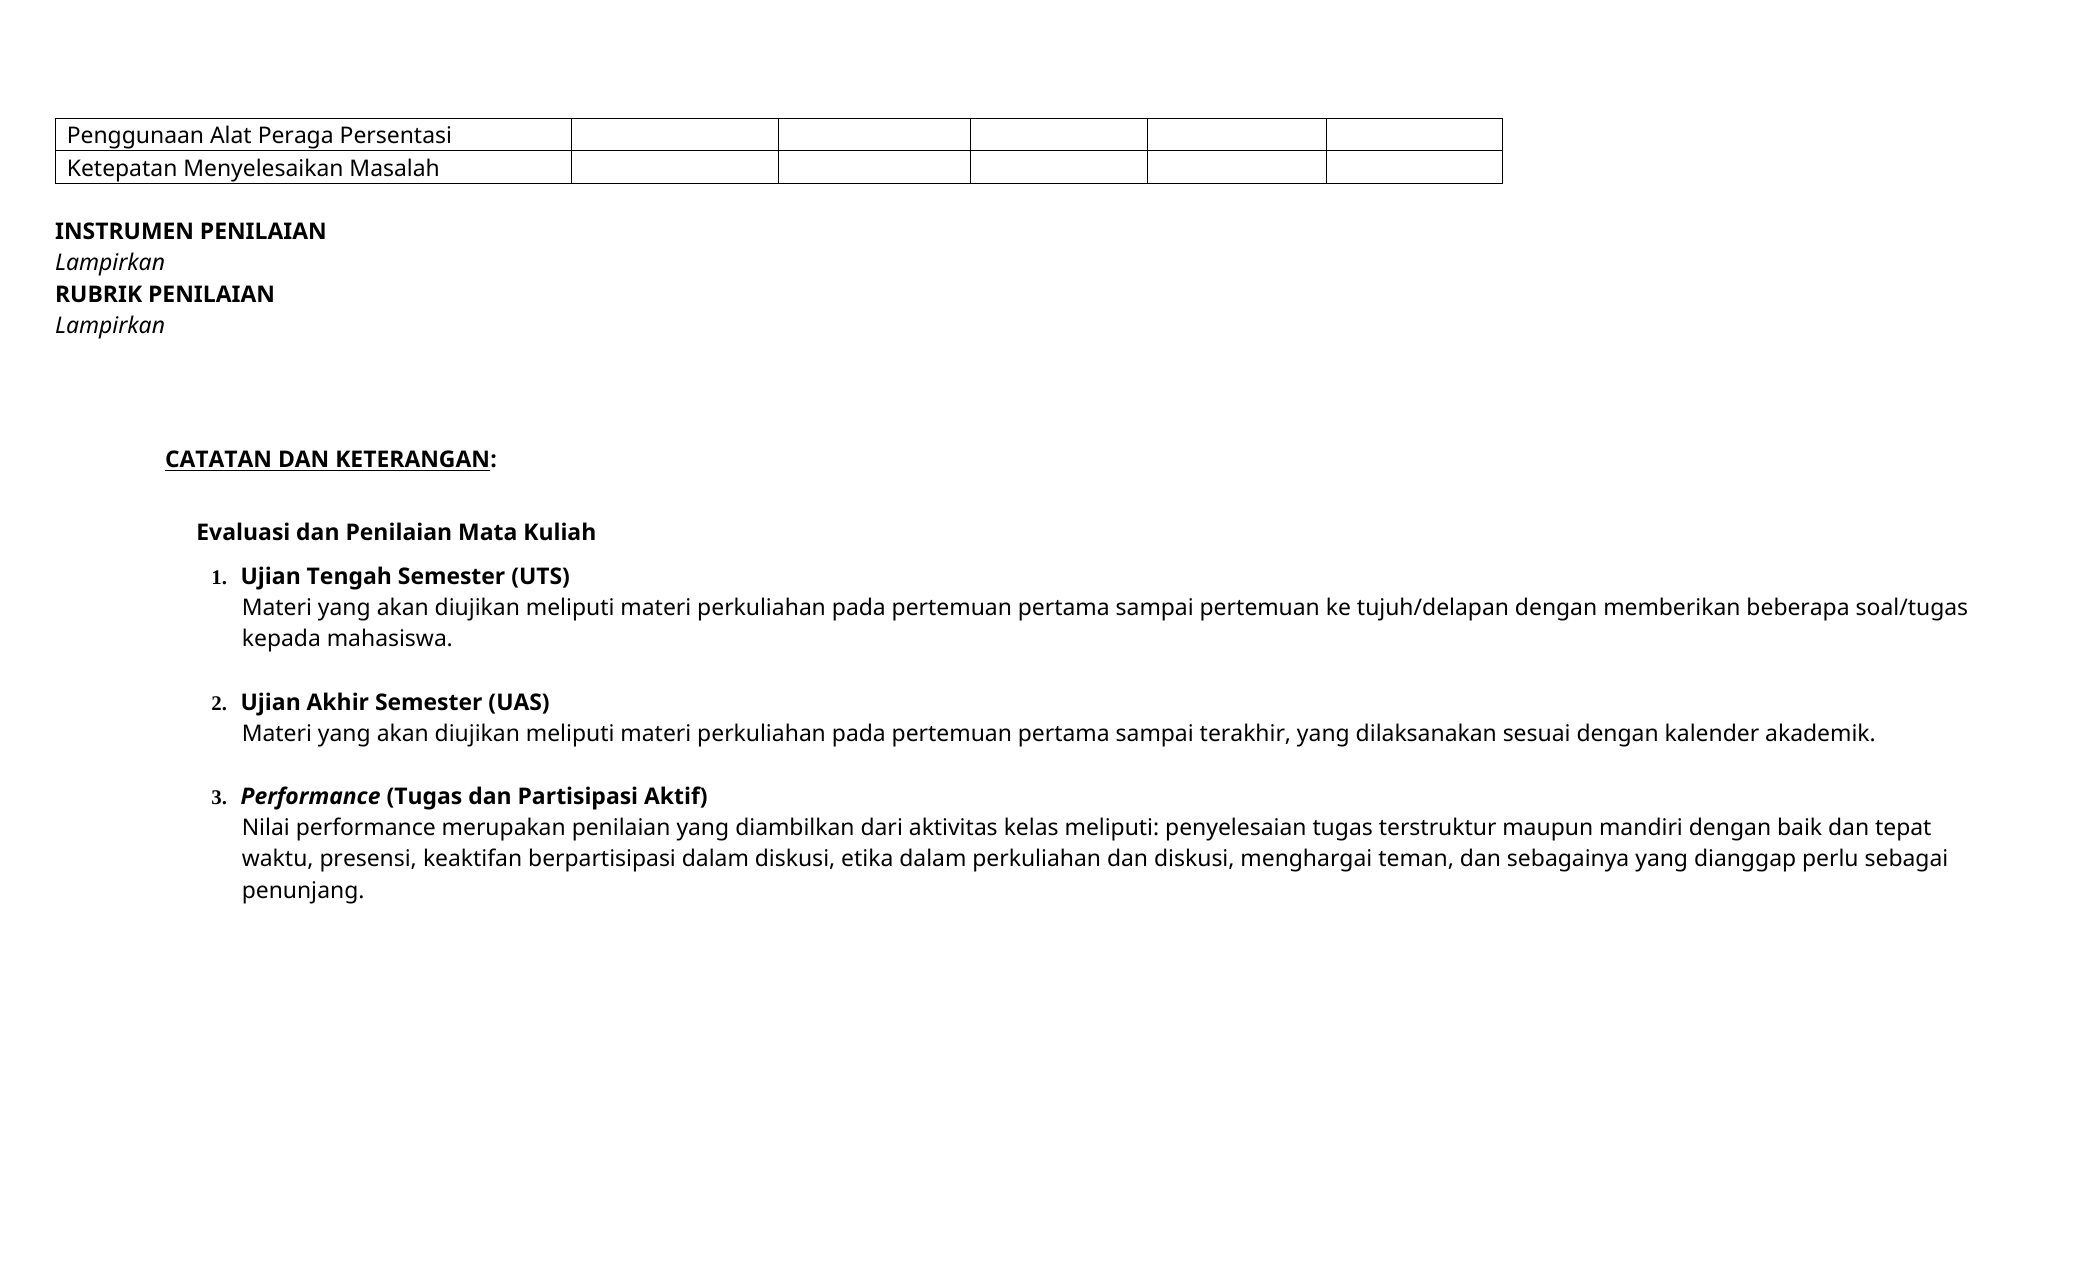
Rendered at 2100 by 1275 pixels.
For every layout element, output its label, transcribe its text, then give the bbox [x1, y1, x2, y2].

text Evaluasi dan Penilaian Mata Kuliah [196, 516, 2013, 547]
text Nilai performance merupakan penilaian yang diambilkan dari aktivitas kelas meliputi: penyelesaian tugas terstruktur maupun mandiri dengan baik dan tepat waktu, presensi, keaktifan berpartisipasi dalam diskusi, etika dalam perkuliahan dan diskusi, menghargai teman, dan sebagainya yang dianggap perlu sebagai penunjang. [242, 811, 2010, 905]
table_cell [572, 151, 778, 183]
table_cell [1148, 119, 1326, 150]
table_cell Ketepatan Menyelesaikan Masalah [56, 151, 571, 183]
text Materi yang akan diujikan meliputi materi perkuliahan pada pertemuan pertama sampai terakhir, yang dilaksanakan sesuai dengan kalender akademik. [242, 717, 2013, 748]
text CATATAN DAN KETERANGAN: [165, 443, 2013, 474]
table_cell [1148, 151, 1326, 183]
table_cell [572, 119, 778, 150]
table_cell [1327, 119, 1502, 150]
table_cell Penggunaan Alat Peraga Persentasi [56, 119, 571, 150]
list Ujian Akhir Semester (UAS) [211, 686, 2013, 717]
table_cell [779, 119, 970, 150]
text Lampirkan [55, 246, 2013, 277]
text INSTRUMEN PENILAIAN [55, 215, 2013, 246]
text Materi yang akan diujikan meliputi materi perkuliahan pada pertemuan pertama sampai pertemuan ke tujuh/delapan dengan memberikan beberapa soal/tugas kepada mahasiswa. [242, 591, 2013, 653]
table_cell [971, 119, 1147, 150]
list Performance (Tugas dan Partisipasi Aktif) [211, 780, 2013, 811]
list Ujian Tengah Semester (UTS) [211, 560, 2013, 591]
text Lampirkan [55, 309, 2013, 340]
table_cell [1327, 151, 1502, 183]
text RUBRIK PENILAIAN [55, 277, 2013, 309]
table_cell [971, 151, 1147, 183]
table_cell [779, 151, 970, 183]
